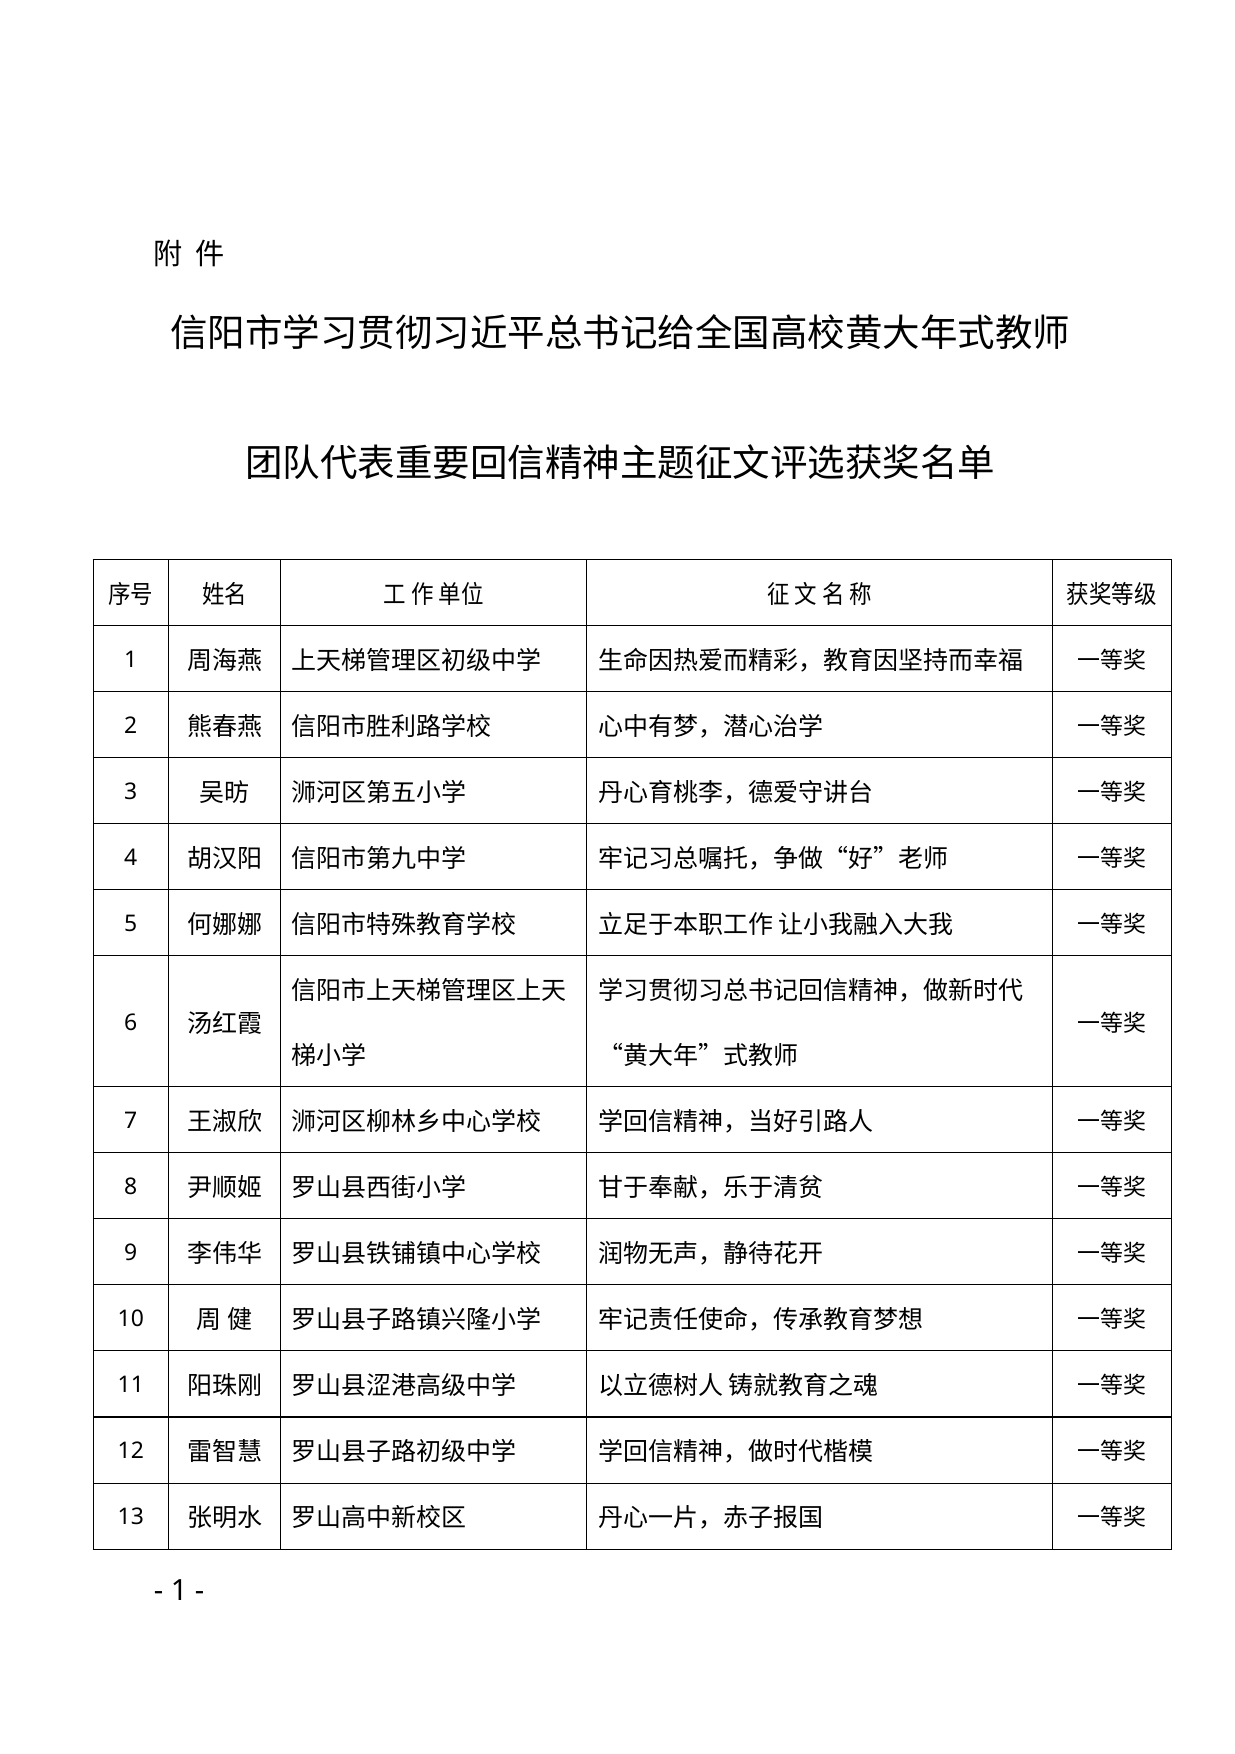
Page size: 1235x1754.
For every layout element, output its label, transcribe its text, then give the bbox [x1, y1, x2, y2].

table_cell 罗山县涩港高级中学 [281, 1351, 586, 1416]
table_cell 罗山高中新校区 [281, 1484, 586, 1548]
table_cell 5 [94, 890, 168, 955]
table_header 工 作 单位 [281, 560, 586, 625]
table_cell 一等奖 [1053, 956, 1171, 1086]
table_cell 一等奖 [1053, 824, 1171, 889]
table_cell 周海燕 [169, 626, 280, 691]
table_cell 信阳市胜利路学校 [281, 692, 586, 757]
table_cell 13 [94, 1484, 168, 1548]
table_cell 一等奖 [1053, 1153, 1171, 1218]
table_cell 牢记责任使命，传承教育梦想 [587, 1285, 1052, 1350]
table_cell 一等奖 [1053, 1484, 1171, 1548]
table_cell 罗山县铁铺镇中心学校 [281, 1219, 586, 1284]
table_cell 8 [94, 1153, 168, 1218]
table_cell 阳珠刚 [169, 1351, 280, 1416]
table_cell 11 [94, 1351, 168, 1416]
table_cell 丹心育桃李，德爱守讲台 [587, 758, 1052, 823]
table_cell 汤红霞 [169, 956, 280, 1086]
table_cell 10 [94, 1285, 168, 1350]
table_cell 7 [94, 1087, 168, 1152]
table_cell 一等奖 [1053, 626, 1171, 691]
table_cell 浉河区第五小学 [281, 758, 586, 823]
table_cell 王淑欣 [169, 1087, 280, 1152]
text 信阳市学习贯彻习近平总书记给全国高校黄大年式教师团队代表重要回信精神主题征文评选获奖名单 [153, 297, 1087, 492]
table_cell 立足于本职工作 让小我融入大我 [587, 890, 1052, 955]
table_cell 以立德树人 铸就教育之魂 [587, 1351, 1052, 1416]
table_cell 张明水 [169, 1484, 280, 1548]
table_cell 一等奖 [1053, 758, 1171, 823]
table_cell 雷智慧 [169, 1418, 280, 1482]
table_header 序号 [94, 560, 168, 625]
table_cell 罗山县西街小学 [281, 1153, 586, 1218]
table_header 获奖等级 [1053, 560, 1171, 625]
table_cell 信阳市特殊教育学校 [281, 890, 586, 955]
table_cell 信阳市第九中学 [281, 824, 586, 889]
table_cell 何娜娜 [169, 890, 280, 955]
table_cell 6 [94, 956, 168, 1086]
table_cell 一等奖 [1053, 1285, 1171, 1350]
table_cell 甘于奉献，乐于清贫 [587, 1153, 1052, 1218]
table_cell 丹心一片，赤子报国 [587, 1484, 1052, 1548]
table_header 征 文 名 称 [587, 560, 1052, 625]
table_cell 信阳市上天梯管理区上天梯小学 [281, 956, 586, 1086]
table_cell 心中有梦，潜心治学 [587, 692, 1052, 757]
table_cell 周 健 [169, 1285, 280, 1350]
table_cell 生命因热爱而精彩，教育因坚持而幸福 [587, 626, 1052, 691]
table_cell 1 [94, 626, 168, 691]
table_cell 尹顺姬 [169, 1153, 280, 1218]
table_cell 牢记习总嘱托，争做“好”老师 [587, 824, 1052, 889]
table_cell 浉河区柳林乡中心学校 [281, 1087, 586, 1152]
table_cell 一等奖 [1053, 890, 1171, 955]
table_cell 罗山县子路初级中学 [281, 1418, 586, 1482]
table_cell 一等奖 [1053, 1219, 1171, 1284]
table_header 姓名 [169, 560, 280, 625]
table_cell 3 [94, 758, 168, 823]
text 附 件 [153, 219, 1087, 284]
table_cell 李伟华 [169, 1219, 280, 1284]
table_cell 一等奖 [1053, 1351, 1171, 1416]
table_cell 12 [94, 1418, 168, 1482]
table_cell 9 [94, 1219, 168, 1284]
table_cell 一等奖 [1053, 692, 1171, 757]
table_cell 4 [94, 824, 168, 889]
table_cell 上天梯管理区初级中学 [281, 626, 586, 691]
table_cell 学回信精神，做时代楷模 [587, 1418, 1052, 1482]
table_cell 熊春燕 [169, 692, 280, 757]
table_cell 一等奖 [1053, 1418, 1171, 1482]
table_cell 学回信精神，当好引路人 [587, 1087, 1052, 1152]
table_cell 一等奖 [1053, 1087, 1171, 1152]
table_cell 学习贯彻习总书记回信精神，做新时代“黄大年”式教师 [587, 956, 1052, 1086]
table_cell 胡汉阳 [169, 824, 280, 889]
table_cell 罗山县子路镇兴隆小学 [281, 1285, 586, 1350]
table_cell 吴昉 [169, 758, 280, 823]
table_cell 润物无声，静待花开 [587, 1219, 1052, 1284]
table_cell 2 [94, 692, 168, 757]
